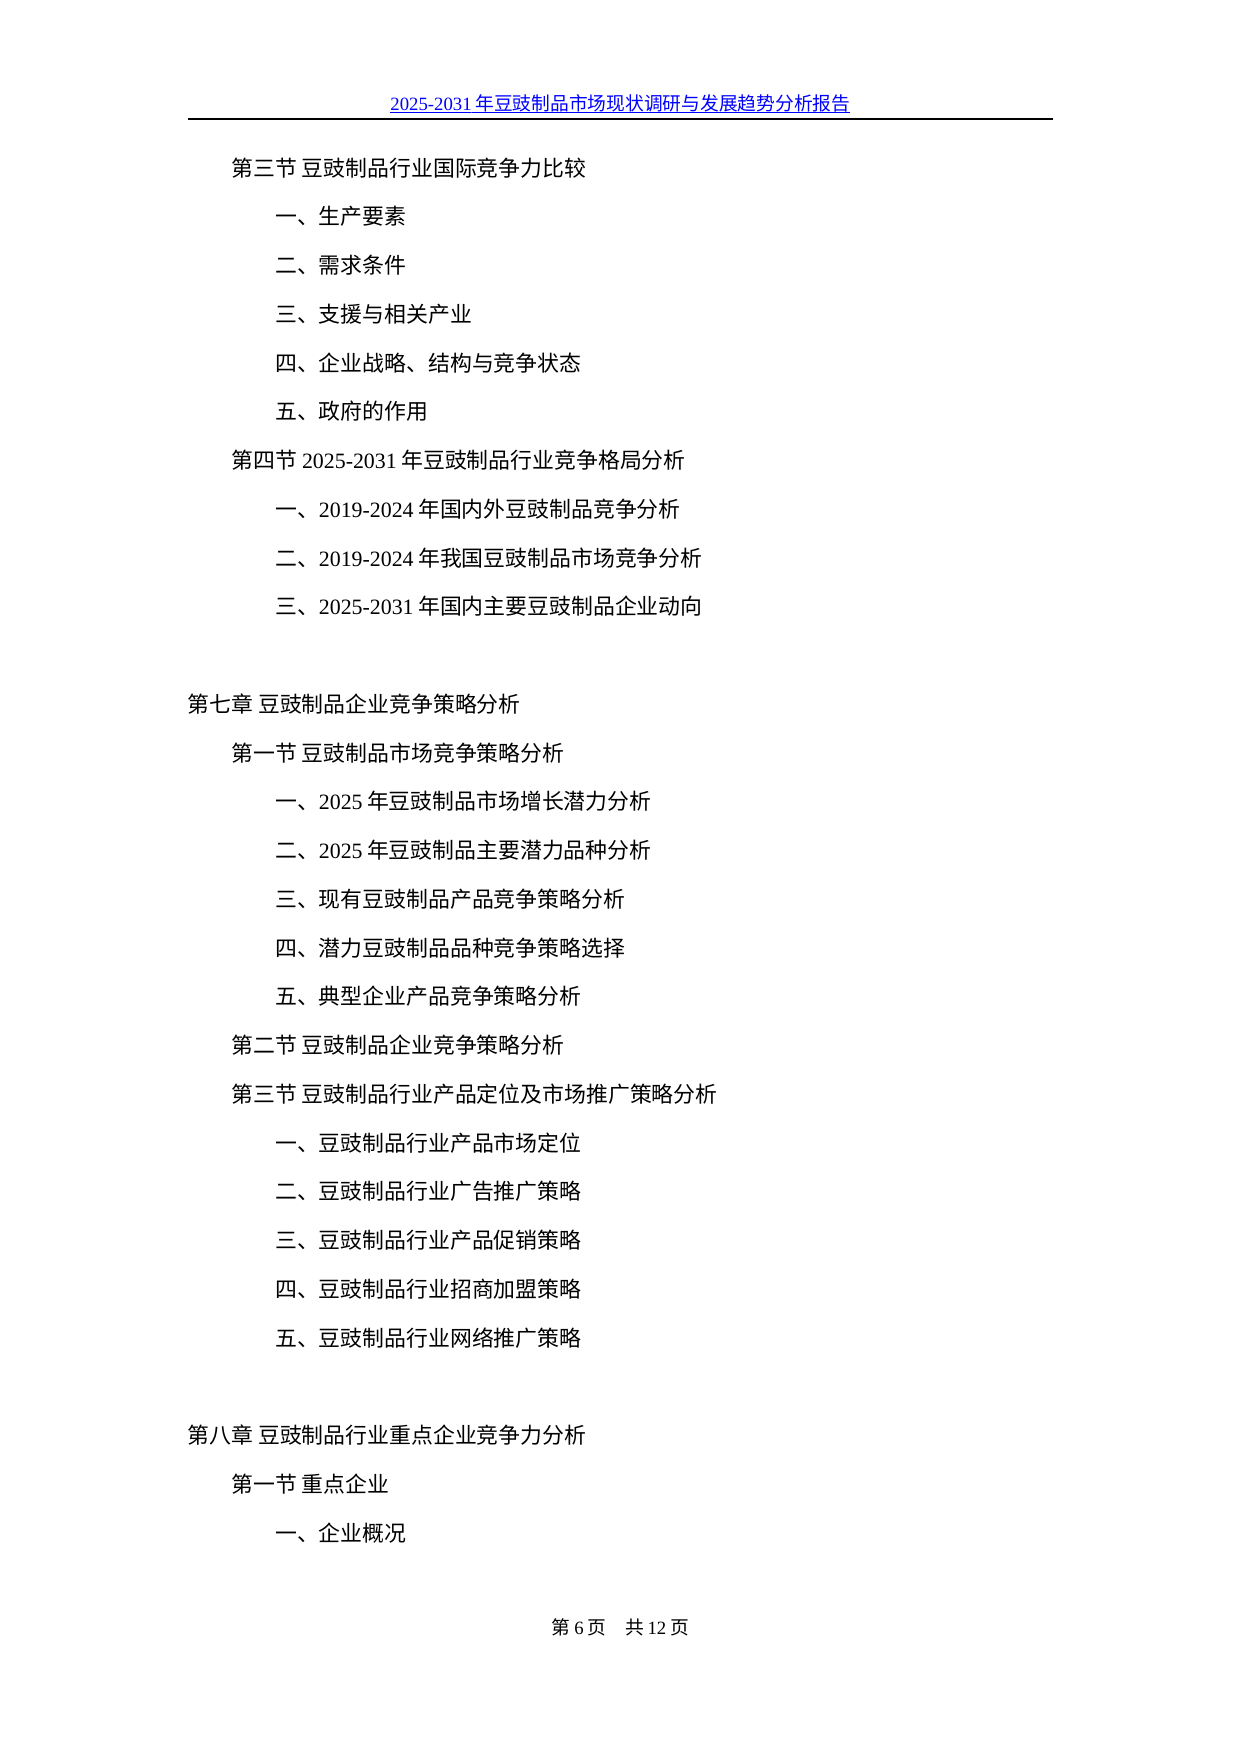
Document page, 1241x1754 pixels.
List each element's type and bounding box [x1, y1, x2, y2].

text [187, 150, 1053, 1548]
